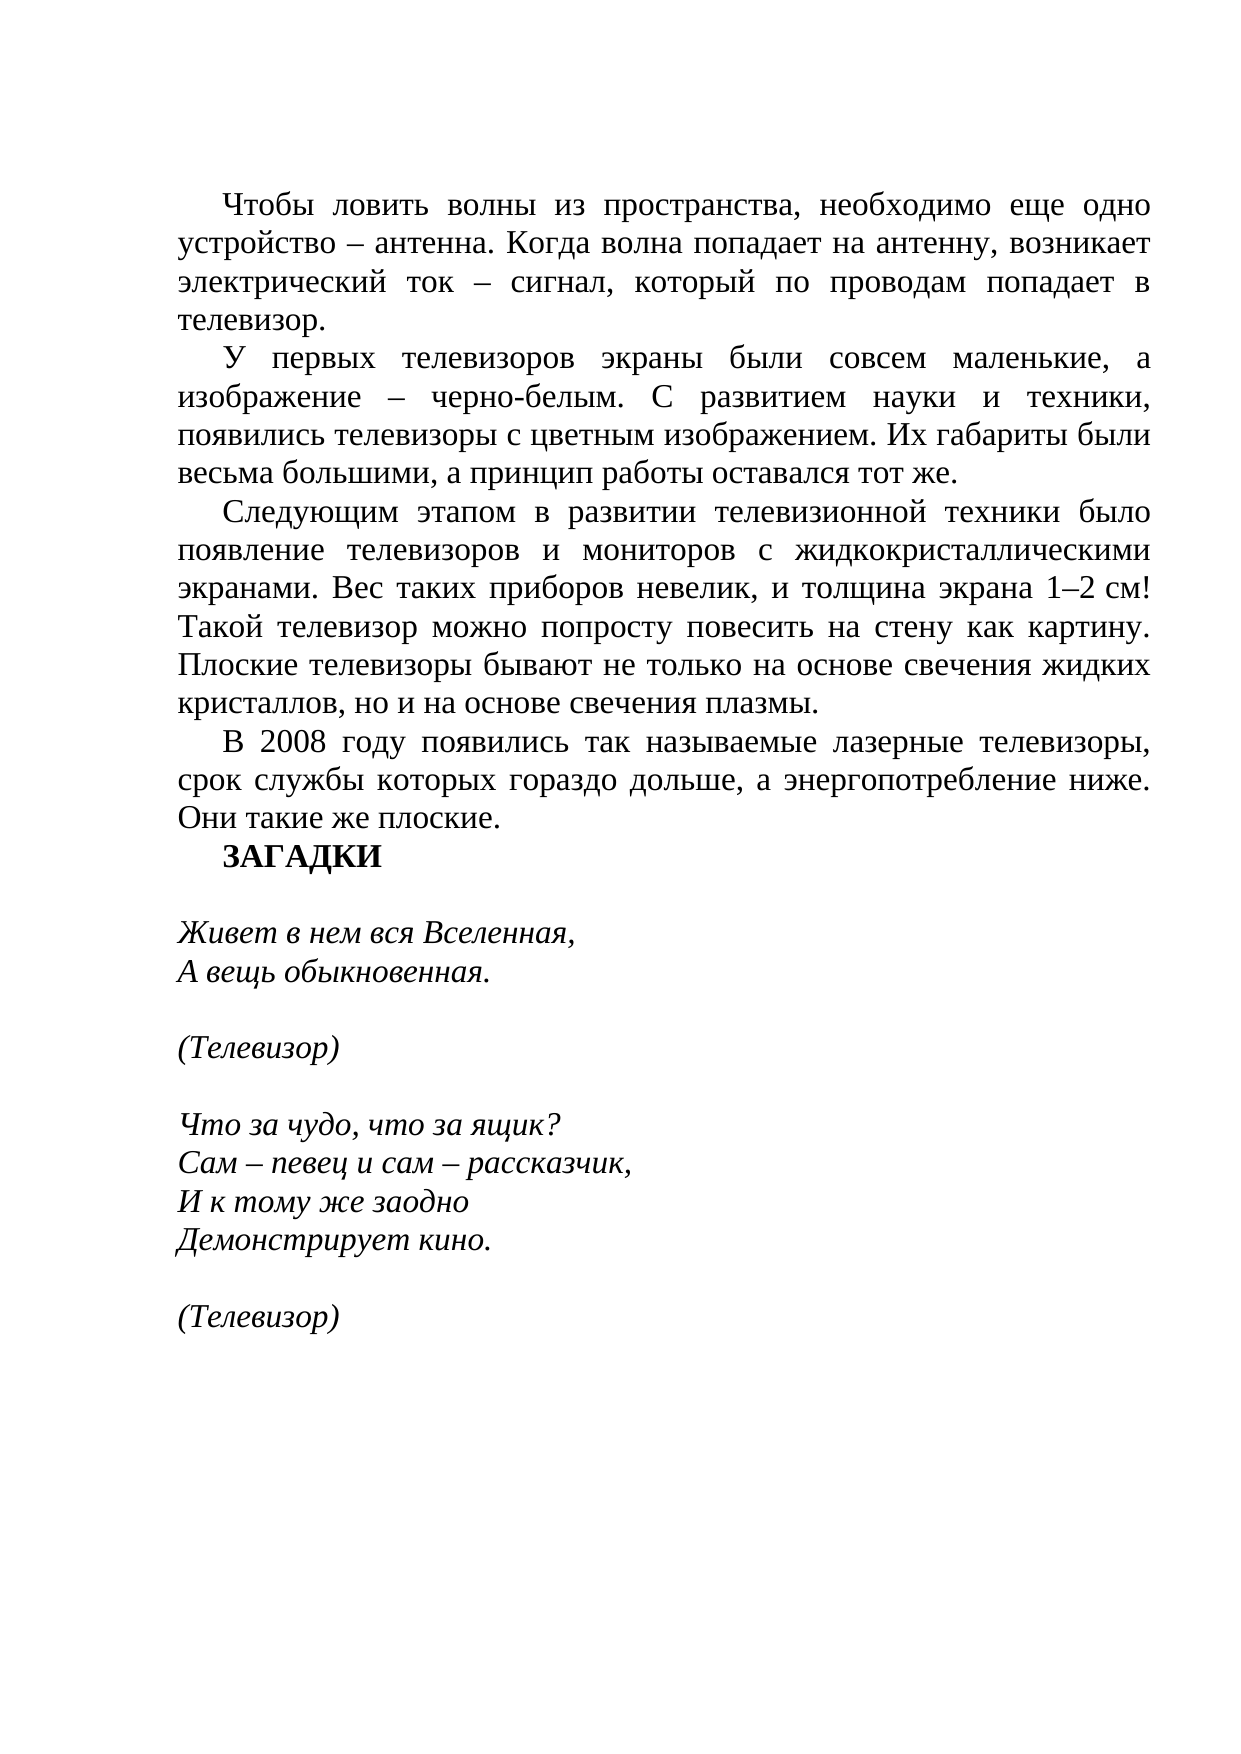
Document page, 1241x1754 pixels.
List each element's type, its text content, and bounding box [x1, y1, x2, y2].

text В 2008 году появились так называемые лазерные телевизоры, срок службы которых гораздо дольше, а энергопотребление ниже. Они такие же плоские. [177, 721, 1152, 836]
text У первых телевизоров экраны были совсем маленькие, а изображение – черно-белым. С развитием науки и техники, появились телевизоры с цветным изображением. Их габариты были весьма большими, а принцип работы оставался тот же. [177, 338, 1152, 491]
text Живет в нем вся Вселенная, А вещь обыкновенная. (Телевизор) [177, 874, 1152, 1066]
text Следующим этапом в развитии телевизионной техники было появление телевизоров и мониторов с жидкокристаллическими экранами. Вес таких приборов невелик, и толщина экрана 1–2 см! Такой телевизор можно попросту повесить на стену как картину. Плоские телевизоры бывают не только на основе свечения жидких кристаллов, но и на основе свечения плазмы. [177, 491, 1152, 721]
text ЗАГАДКИ [177, 836, 1152, 874]
text Чтобы ловить волны из пространства, необходимо еще одно устройство – антенна. Когда волна попадает на антенну, возникает электрический ток – сигнал, который по проводам попадает в телевизор. [177, 184, 1152, 338]
text Что за чудо, что за ящик? Сам – певец и сам – рассказчик, И к тому же заодно Демонстрирует кино. (Телевизор) [177, 1066, 1152, 1334]
